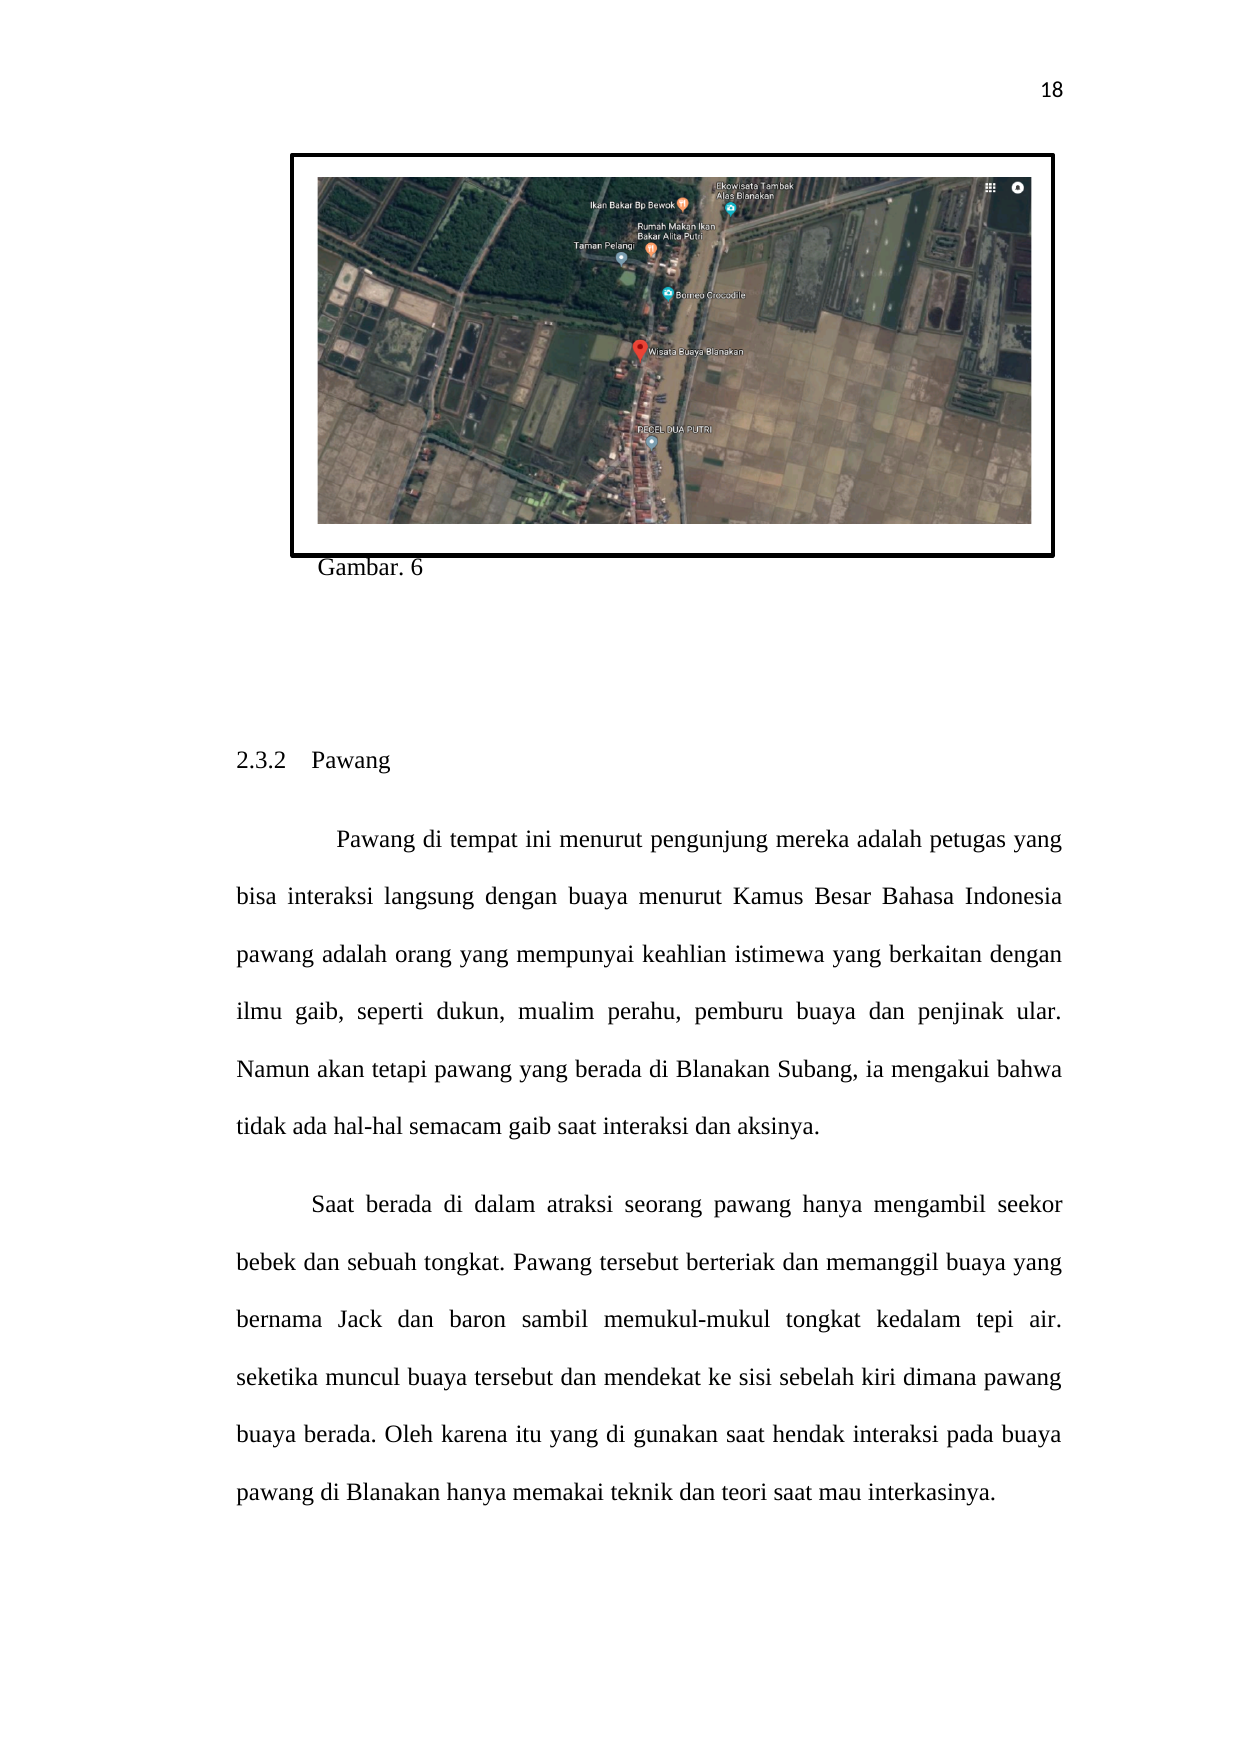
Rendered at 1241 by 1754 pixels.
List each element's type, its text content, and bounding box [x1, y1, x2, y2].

text Saat berada di dalam atraksi seorang pawang hanya mengambil seekor bebek dan sebuah tongkat. Pawang tersebut berteriak dan memanggil buaya yang bernama Jack dan baron sambil memukul-mukul tongkat kedalam tepi air. seketika muncul buaya tersebut dan mendekat ke sisi sebelah kiri dimana pawang buaya berada. Oleh karena itu yang di gunakan saat hendak interaksi pada buaya pawang di Blanakan hanya memakai teknik dan teori saat mau interkasinya. [236, 1189, 1063, 1506]
text Pawang di tempat ini menurut pengunjung mereka adalah petugas yang bisa interaksi langsung dengan buaya menurut Kamus Besar Bahasa Indonesia pawang adalah orang yang mempunyai keahlian istimewa yang berkaitan dengan ilmu gaib, seperti dukun, mualim perahu, pemburu buaya dan penjinak ular. Namun akan tetapi pawang yang berada di Blanakan Subang, ia mengakui bahwa tidak ada hal-hal semacam gaib saat interaksi dan aksinya. [236, 824, 1063, 1140]
picture [317, 177, 1032, 524]
list Gambar. 6 [317, 552, 1063, 581]
text 2.3.2 Pawang [236, 745, 1063, 774]
